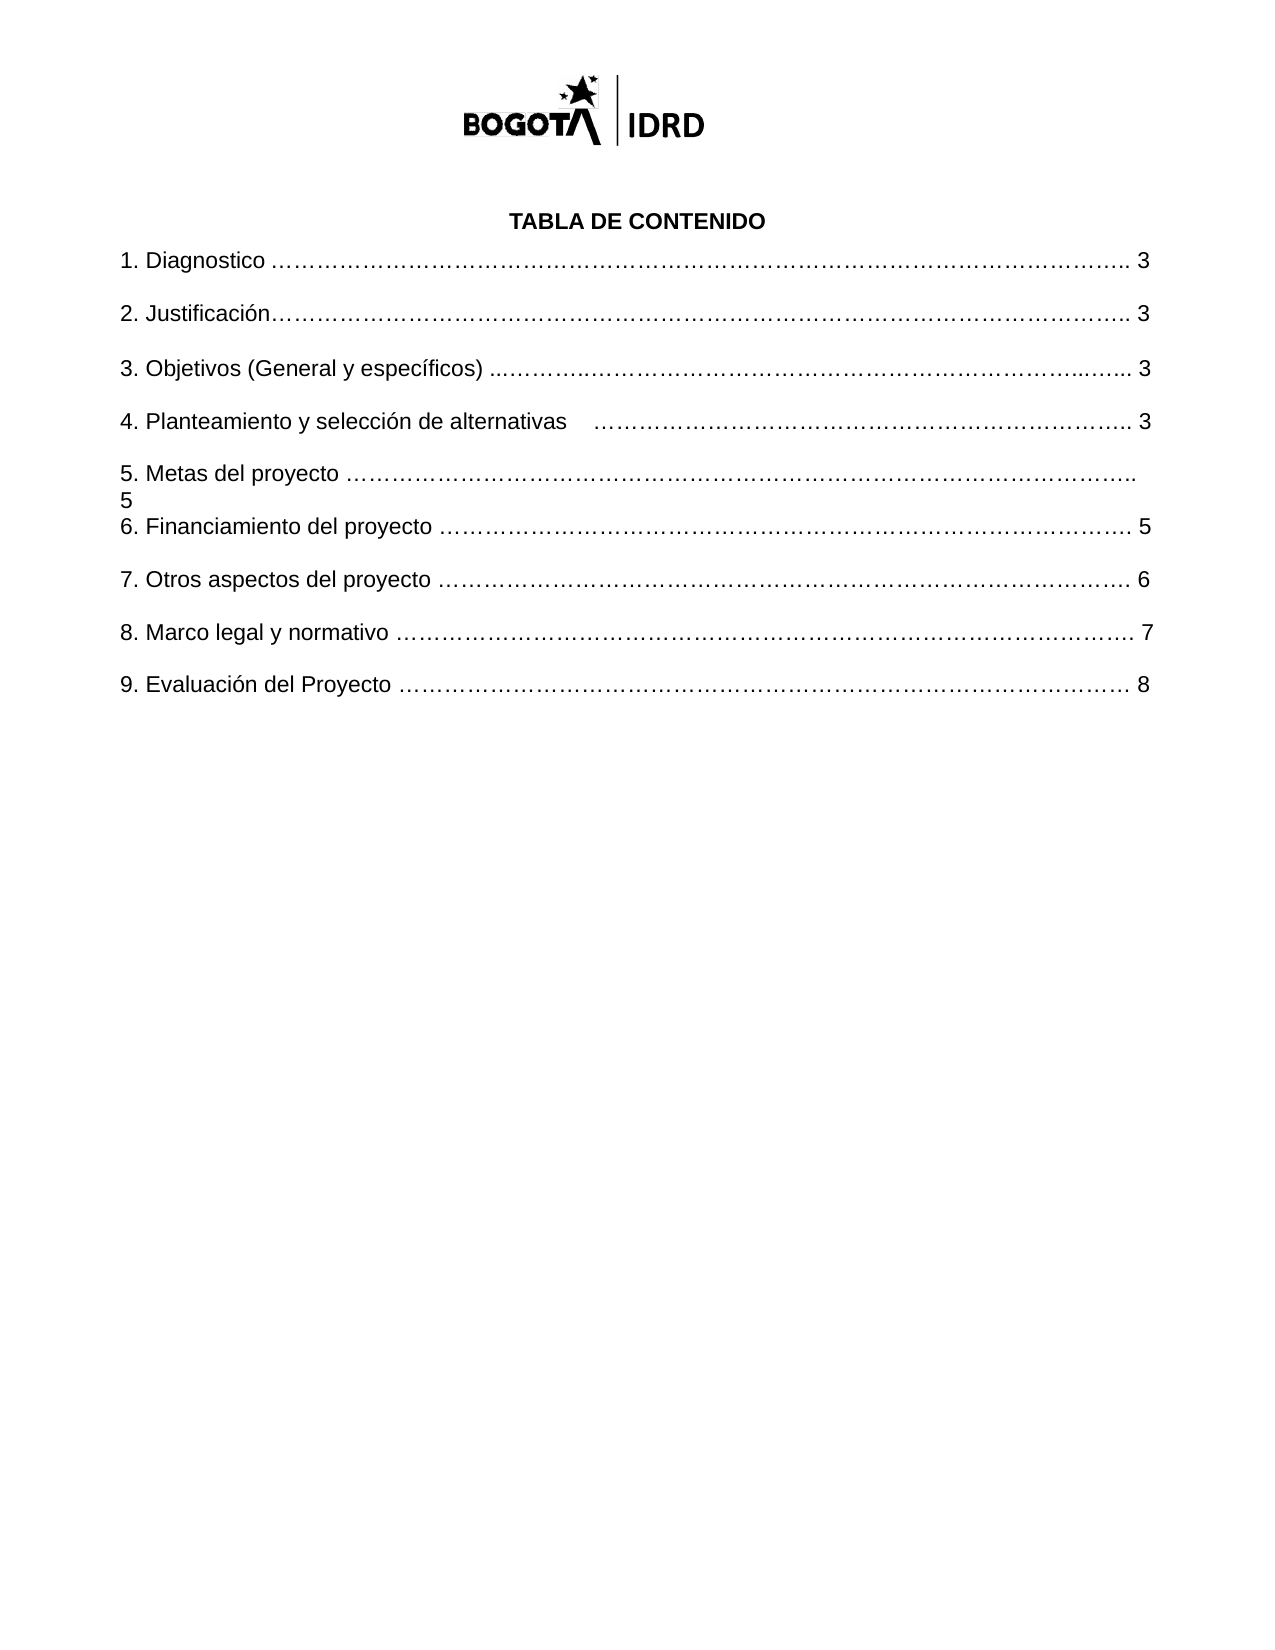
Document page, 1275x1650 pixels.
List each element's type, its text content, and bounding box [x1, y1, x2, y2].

text 3. Objetivos (General y específicos) ...………..………………………………………………………...…... 3 [120, 355, 1155, 408]
text 2. Justificación………………………………………………………………………………………………….. 3 [120, 300, 1155, 326]
text 8. Marco legal y normativo ……………………………………………………………………………………. 7 [120, 618, 1155, 671]
text 4. Planteamiento y selección de alternativas …………………………………………………………….. 3 [120, 408, 1155, 460]
text 7. Otros aspectos del proyecto ………………………………………………………………………………. 6 [120, 566, 1155, 618]
picture [195, 75, 1080, 147]
text 6. Financiamiento del proyecto ………………………………………………………………………………. 5 [120, 513, 1155, 566]
text TABLA DE CONTENIDO [120, 208, 1155, 234]
text 1. Diagnostico ………………………………………………………………………………………………….. 3 [120, 247, 1155, 300]
text 9. Evaluación del Proyecto …………………………………………………………………………………… 8 [120, 671, 1155, 724]
text 5. Metas del proyecto ………………………………………………………………………………………….. 5 [120, 460, 1155, 513]
